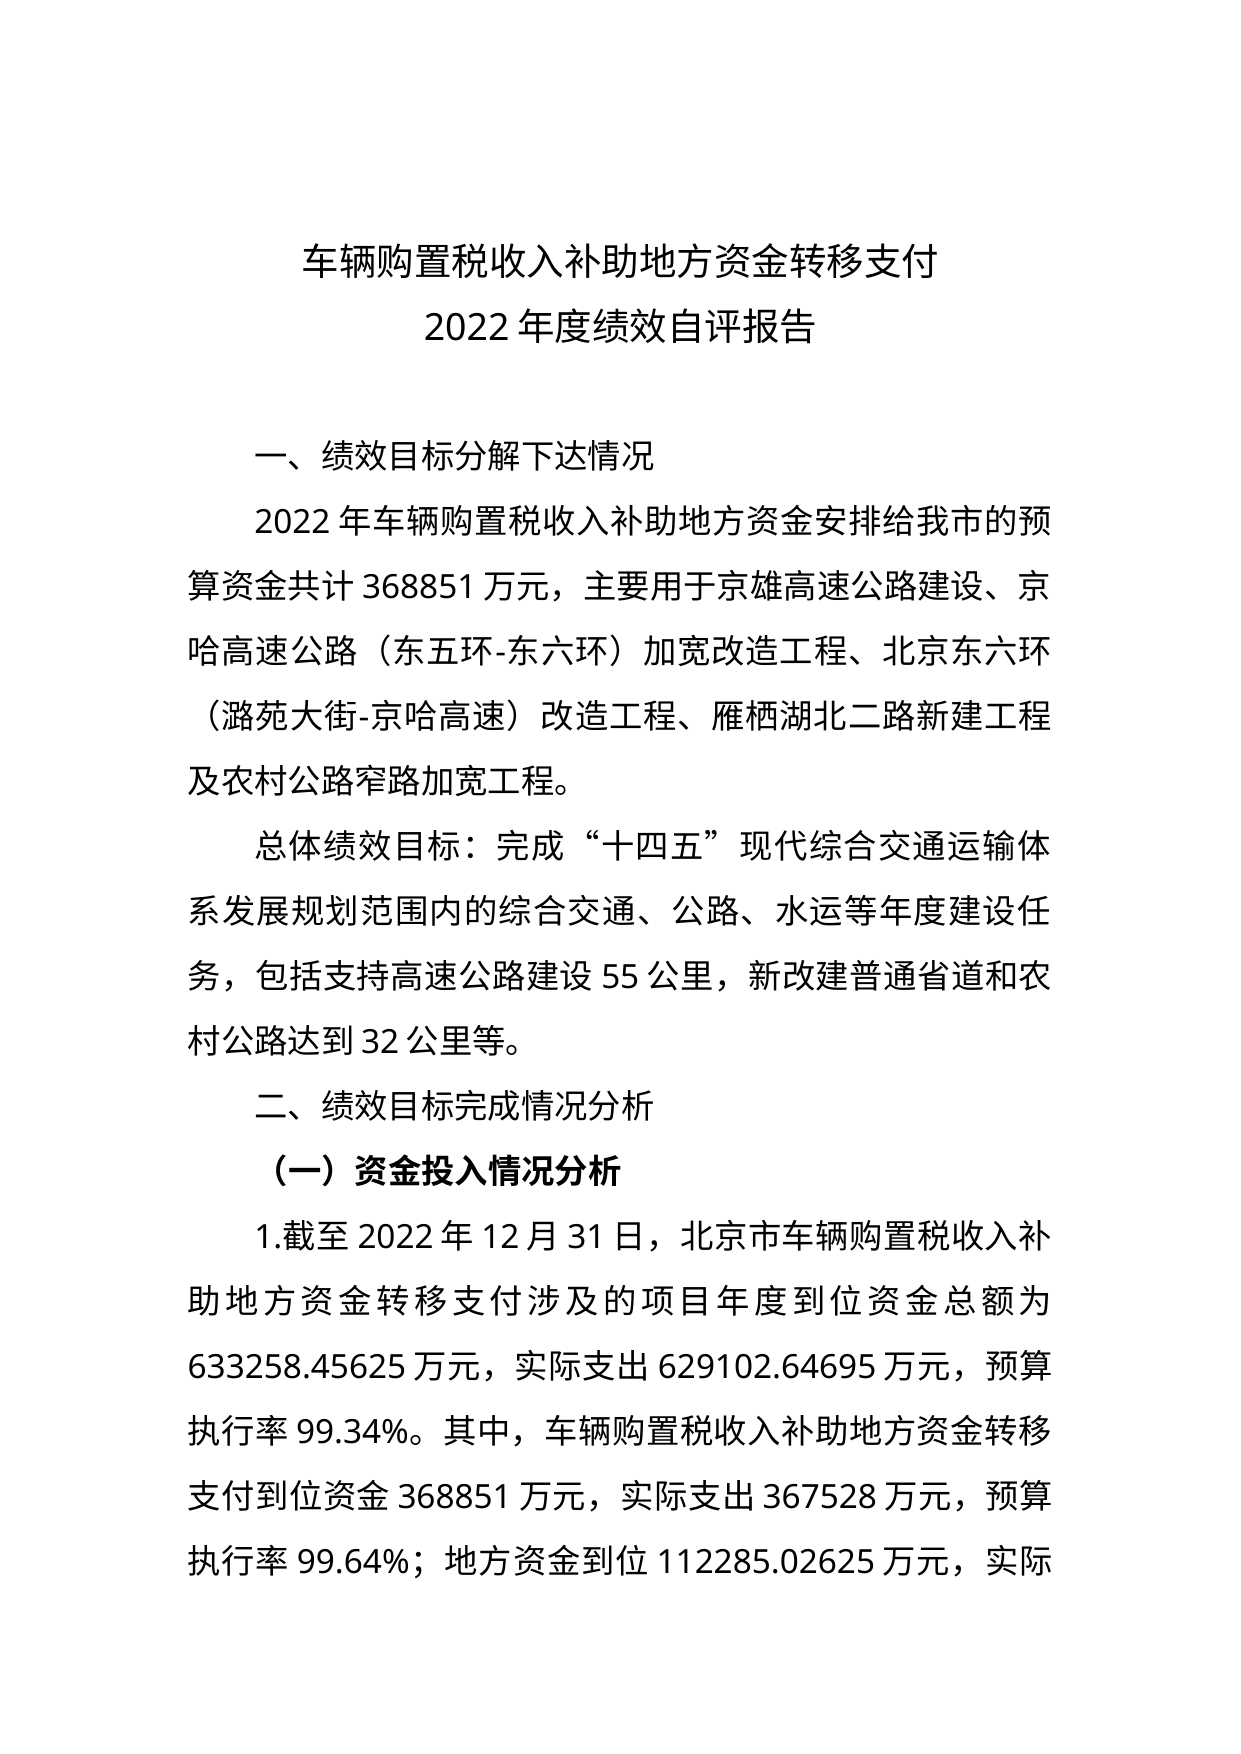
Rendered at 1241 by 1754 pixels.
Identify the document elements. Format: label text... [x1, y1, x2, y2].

text （一）资金投入情况分析 [187, 1137, 1053, 1202]
text 二、绩效目标完成情况分析 [187, 1072, 1053, 1137]
text 一、绩效目标分解下达情况 [187, 422, 1053, 487]
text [187, 1202, 1053, 1592]
text 2022年度绩效自评报告 [187, 292, 1053, 357]
text 2022年车辆购置税收入补助地方资金安排给我市的预算资金共计368851万元，主要用于京雄高速公路建设、京哈高速公路（东五环-东六环）加宽改造工程、北京东六环（潞苑大街-京哈高速）改造工程、雁栖湖北二路新建工程及农村公路窄路加宽工程。 [187, 487, 1053, 812]
text 车辆购置税收入补助地方资金转移支付 [187, 227, 1053, 292]
text 总体绩效目标：完成“十四五”现代综合交通运输体系发展规划范围内的综合交通、公路、水运等年度建设任务，包括支持高速公路建设55公里，新改建普通省道和农村公路达到32公里等。 [187, 812, 1053, 1072]
